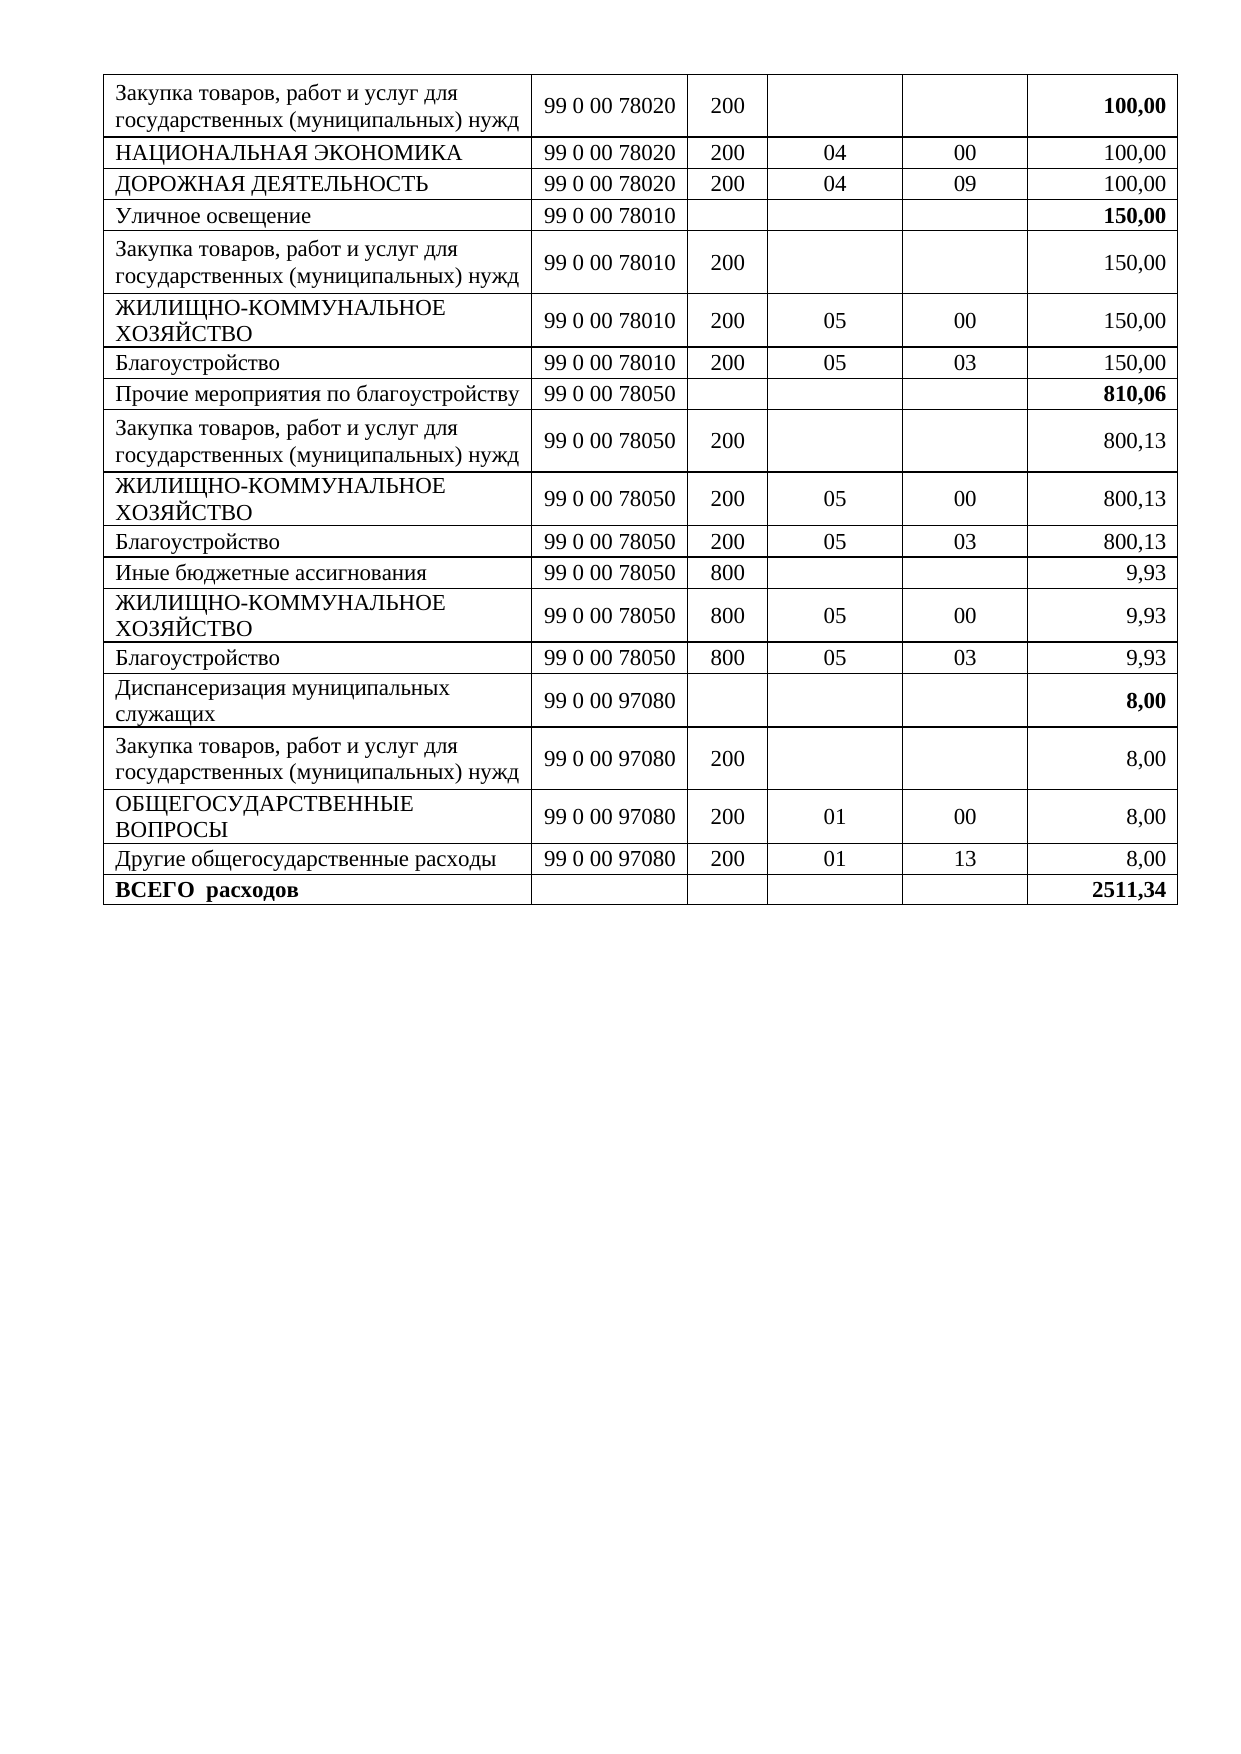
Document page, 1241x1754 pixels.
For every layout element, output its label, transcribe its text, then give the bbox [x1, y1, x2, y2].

table_cell [688, 875, 767, 903]
table_cell 00 [903, 138, 1027, 168]
table_cell 00 [903, 294, 1027, 346]
table_cell 00 [903, 790, 1027, 843]
table_cell Благоустройство [104, 643, 531, 673]
table_cell ЖИЛИЩНО-КОММУНАЛЬНОЕ ХОЗЯЙСТВО [104, 473, 531, 525]
table_cell 99 0 00 78010 [532, 294, 687, 346]
table_cell 150,00 [1028, 294, 1177, 346]
table_cell 99 0 00 78010 [532, 200, 687, 230]
table_cell [903, 875, 1027, 903]
table_cell Закупка товаров, работ и услуг для государственных (муниципальных) нужд [104, 410, 531, 471]
table_cell 200 [688, 526, 767, 556]
table_cell 03 [903, 526, 1027, 556]
table_cell 9,93 [1028, 558, 1177, 588]
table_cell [104, 231, 531, 293]
table_cell 99 0 00 78050 [532, 473, 687, 525]
table_cell 150,00 [1028, 200, 1177, 230]
table_cell 05 [768, 589, 902, 641]
table_cell 99 0 00 78050 [532, 379, 687, 409]
table_cell Уличное освещение [104, 200, 531, 230]
table_cell [903, 674, 1027, 726]
table_cell [688, 200, 767, 230]
table_cell 04 [768, 169, 902, 199]
table_cell 100,00 [1028, 169, 1177, 199]
table_cell Благоустройство [104, 526, 531, 556]
table_cell [768, 379, 902, 409]
table_cell 99 0 00 78010 [532, 231, 687, 293]
table_cell 99 0 00 78050 [532, 410, 687, 471]
table_cell [903, 75, 1027, 136]
table_cell 200 [688, 231, 767, 293]
table_cell ОБЩЕГОСУДАРСТВЕННЫЕ ВОПРОСЫ [104, 790, 531, 843]
table_cell 99 0 00 78050 [532, 558, 687, 588]
table_cell 99 0 00 78010 [532, 348, 687, 378]
table_cell 05 [768, 348, 902, 378]
table_cell 150,00 [1028, 348, 1177, 378]
table_cell Иные бюджетные ассигнования [104, 558, 531, 588]
table_cell [903, 200, 1027, 230]
table_cell 100,00 [1028, 138, 1177, 168]
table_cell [104, 75, 531, 136]
table_cell 13 [903, 844, 1027, 874]
table_cell 800,13 [1028, 526, 1177, 556]
table_cell 00 [903, 589, 1027, 641]
table_cell 99 0 00 78050 [532, 526, 687, 556]
table_cell 99 0 00 78050 [532, 643, 687, 673]
table_cell 05 [768, 643, 902, 673]
table_cell [903, 558, 1027, 588]
table_cell [903, 379, 1027, 409]
table_cell Диспансеризация муниципальных служащих [104, 674, 531, 726]
table_cell [688, 379, 767, 409]
table_cell Прочие мероприятия по благоустройству [104, 379, 531, 409]
table_cell 05 [768, 473, 902, 525]
table_cell [532, 875, 687, 903]
table_cell 800,13 [1028, 473, 1177, 525]
table_cell 99 0 00 78020 [532, 169, 687, 199]
table_cell [768, 200, 902, 230]
table_cell 99 0 00 97080 [532, 844, 687, 874]
table_cell 200 [688, 410, 767, 471]
table_cell 99 0 00 97080 [532, 790, 687, 843]
table_cell 150,00 [1028, 231, 1177, 293]
table_cell 800 [688, 558, 767, 588]
table_cell 8,00 [1028, 844, 1177, 874]
table_cell НАЦИОНАЛЬНАЯ ЭКОНОМИКА [104, 138, 531, 168]
table_cell [768, 875, 902, 903]
table_cell 8,00 [1028, 728, 1177, 789]
table_cell 00 [903, 473, 1027, 525]
table_cell 99 0 00 78020 [532, 138, 687, 168]
table_cell 9,93 [1028, 589, 1177, 641]
table_cell ЖИЛИЩНО-КОММУНАЛЬНОЕ ХОЗЯЙСТВО [104, 589, 531, 641]
table_cell [768, 674, 902, 726]
table_cell ЖИЛИЩНО-КОММУНАЛЬНОЕ ХОЗЯЙСТВО [104, 294, 531, 346]
table_cell 200 [688, 728, 767, 789]
table_cell 01 [768, 844, 902, 874]
table_cell [903, 410, 1027, 471]
table_cell 810,06 [1028, 379, 1177, 409]
table_cell 200 [688, 75, 767, 136]
table_cell [688, 674, 767, 726]
table_cell [903, 231, 1027, 293]
table_cell 8,00 [1028, 790, 1177, 843]
table_cell [768, 410, 902, 471]
table_cell 800 [688, 643, 767, 673]
table_cell 09 [903, 169, 1027, 199]
table_cell 03 [903, 348, 1027, 378]
table_cell 200 [688, 844, 767, 874]
table_cell 05 [768, 526, 902, 556]
table_cell 99 0 00 97080 [532, 674, 687, 726]
table_cell [768, 728, 902, 789]
table_cell 200 [688, 348, 767, 378]
table_cell ДОРОЖНАЯ ДЕЯТЕЛЬНОСТЬ [104, 169, 531, 199]
table_cell [768, 558, 902, 588]
table_cell 800 [688, 589, 767, 641]
table_cell 2511,34 [1028, 875, 1177, 903]
table_cell 200 [688, 169, 767, 199]
table_cell 04 [768, 138, 902, 168]
table_cell [768, 231, 902, 293]
table_cell 200 [688, 294, 767, 346]
table_cell 8,00 [1028, 674, 1177, 726]
table_cell 800,13 [1028, 410, 1177, 471]
table_cell 03 [903, 643, 1027, 673]
table_cell 01 [768, 790, 902, 843]
table_cell 200 [688, 473, 767, 525]
table_cell Закупка товаров, работ и услуг для государственных (муниципальных) нужд [104, 728, 531, 789]
table_cell 99 0 00 97080 [532, 728, 687, 789]
table_cell Благоустройство [104, 348, 531, 378]
table_cell ВСЕГО расходов [104, 875, 531, 903]
table_cell [768, 75, 902, 136]
table_cell 99 0 00 78050 [532, 589, 687, 641]
table_cell 100,00 [1028, 75, 1177, 136]
table_cell 200 [688, 790, 767, 843]
table_cell Другие общегосударственные расходы [104, 844, 531, 874]
table_cell 05 [768, 294, 902, 346]
table_cell 200 [688, 138, 767, 168]
table_cell 99 0 00 78020 [532, 75, 687, 136]
table_cell [903, 728, 1027, 789]
table_cell 9,93 [1028, 643, 1177, 673]
